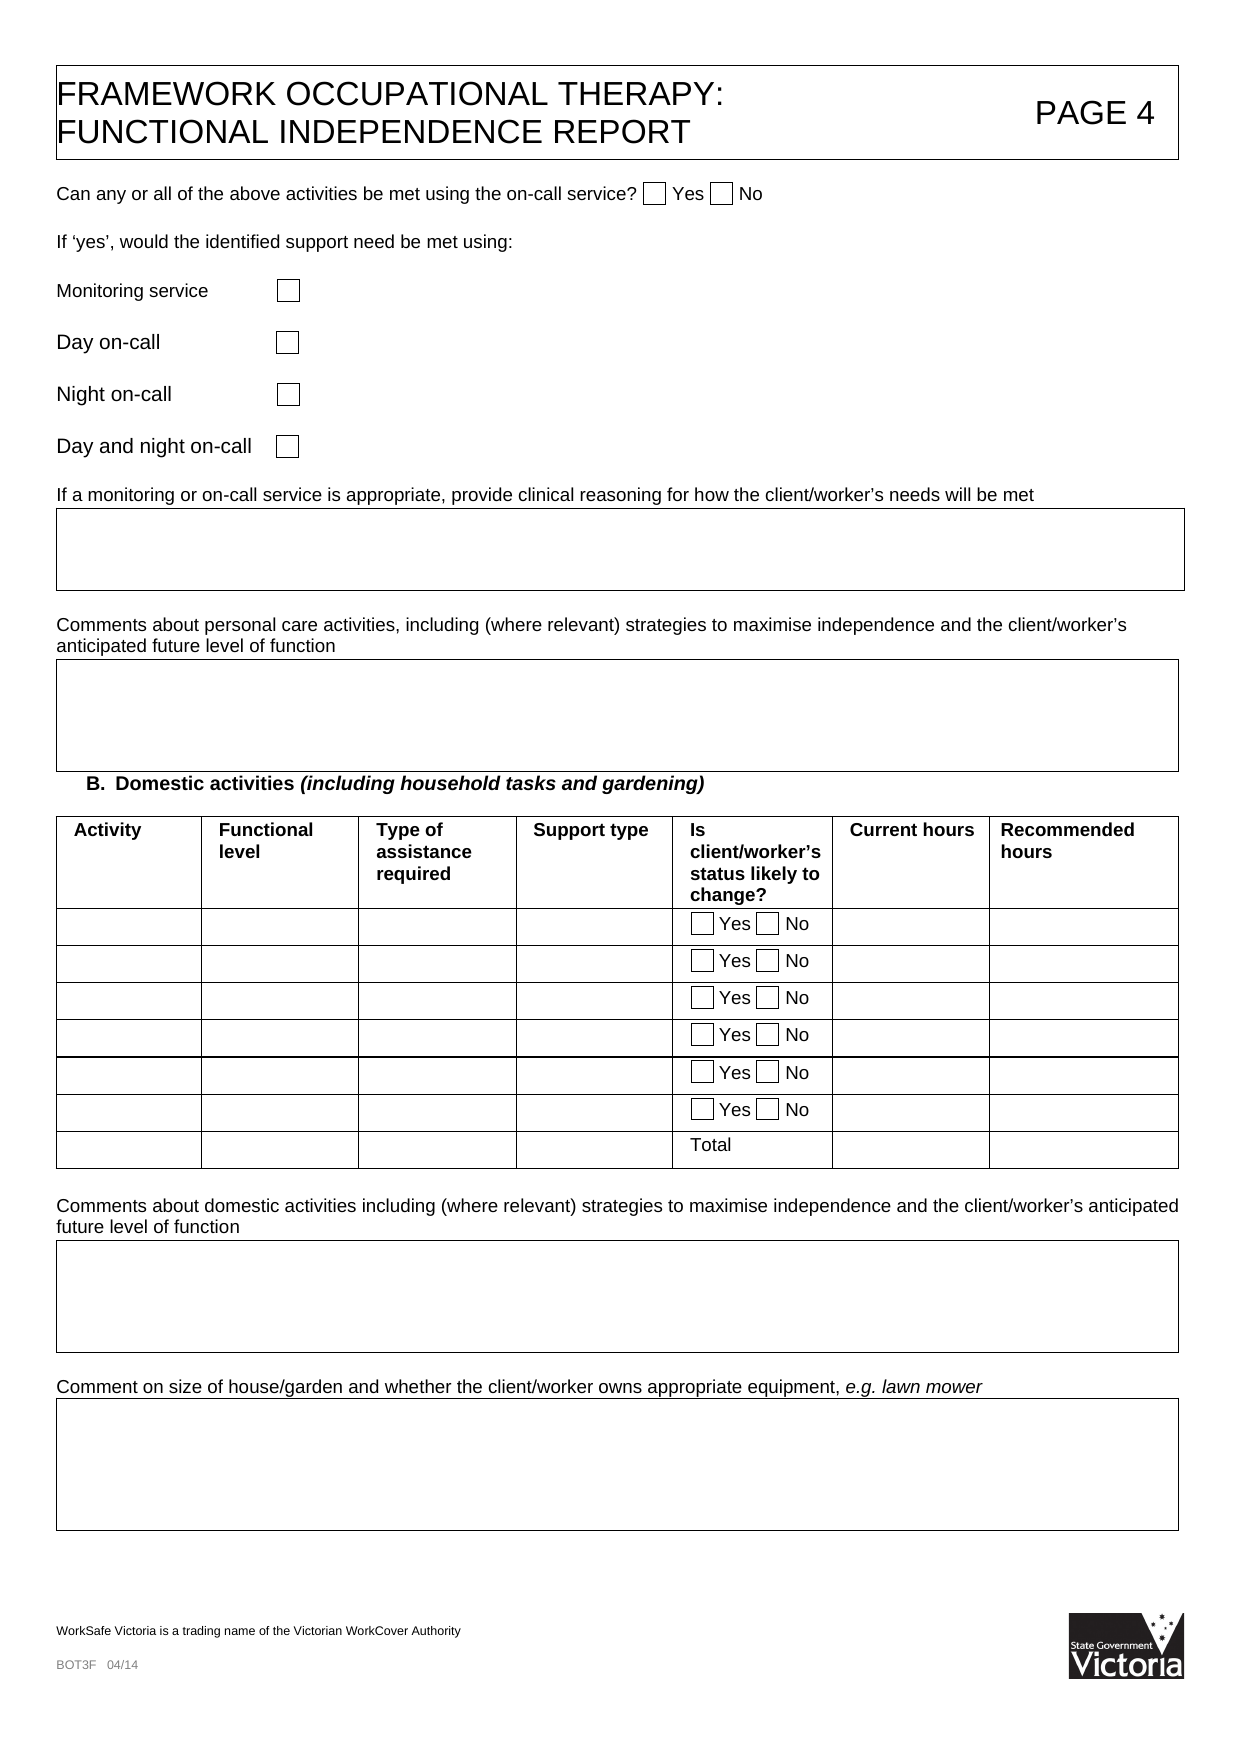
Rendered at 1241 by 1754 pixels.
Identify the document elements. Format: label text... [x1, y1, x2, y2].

table_cell Yes No [673, 1095, 832, 1131]
table_cell Yes No [673, 1020, 832, 1056]
table_cell [833, 1020, 989, 1056]
table_cell [202, 1020, 358, 1056]
table_cell [202, 909, 358, 945]
text Comment on size of house/garden and whether the client/worker owns appropriate equipment, e.g. lawn mower [56, 1376, 1184, 1398]
text Day and night on-call [56, 434, 1184, 458]
table_cell [57, 1132, 201, 1168]
table_cell [202, 983, 358, 1019]
table_header Type of assistance required [359, 817, 516, 908]
table_cell [517, 983, 672, 1019]
text Comments about personal care activities, including (where relevant) strategies to maximise independence and the client/worker’s anticipated future level of function [56, 614, 1184, 657]
table_header [57, 1241, 1178, 1352]
text Day on-call [56, 330, 1184, 354]
table_cell [517, 1058, 672, 1093]
table_cell [202, 1132, 358, 1168]
table_cell [990, 909, 1178, 945]
table_header [57, 660, 1178, 771]
table_cell [833, 909, 989, 945]
table_cell [517, 1095, 672, 1131]
table_header Functional level [202, 817, 358, 908]
table_cell [833, 1058, 989, 1093]
text Night on-call [56, 382, 1184, 406]
table_cell [359, 1020, 516, 1056]
table_cell [990, 946, 1178, 982]
table_cell [990, 1095, 1178, 1131]
table_cell [990, 1020, 1178, 1056]
table_cell [517, 909, 672, 945]
table_cell [57, 983, 201, 1019]
table_cell Total [673, 1132, 832, 1168]
table_cell [517, 1132, 672, 1168]
table_cell Yes No [673, 909, 832, 945]
table_cell [57, 909, 201, 945]
table_cell [833, 983, 989, 1019]
table_cell [990, 1132, 1178, 1168]
table_cell [359, 1095, 516, 1131]
text Monitoring service [56, 278, 1184, 302]
table_cell [202, 1058, 358, 1093]
subtitle Domestic activities (including household tasks and gardening) [86, 771, 1184, 814]
table_cell [57, 1058, 201, 1093]
table_cell Yes No [673, 1058, 832, 1093]
table_header [57, 1399, 1178, 1530]
table_cell [57, 946, 201, 982]
table_cell [833, 1132, 989, 1168]
table_cell [57, 1020, 201, 1056]
table_cell [833, 946, 989, 982]
text If a monitoring or on-call service is appropriate, provide clinical reasoning for how the client/worker’s needs will be met [56, 484, 1184, 505]
table_cell [517, 946, 672, 982]
table_cell Yes No [673, 983, 832, 1019]
table_header Is client/worker’s status likely to change? [673, 817, 832, 908]
table_header Current hours [833, 817, 989, 908]
text If ‘yes’, would the identified support need be met using: [56, 231, 1184, 252]
table_cell [359, 983, 516, 1019]
table_cell [202, 946, 358, 982]
table_cell [990, 1058, 1178, 1093]
table_header Support type [517, 817, 672, 908]
table_cell Yes No [673, 946, 832, 982]
table_header Activity [57, 817, 201, 908]
text Comments about domestic activities including (where relevant) strategies to maximise independence and the client/worker’s anticipated future level of function [56, 1195, 1184, 1238]
table_cell [359, 1058, 516, 1093]
table_cell [359, 946, 516, 982]
table_cell [990, 983, 1178, 1019]
table_cell [833, 1095, 989, 1131]
table_cell [359, 1132, 516, 1168]
table_cell [359, 909, 516, 945]
table_header Recommended hours [990, 817, 1178, 908]
text Can any or all of the above activities be met using the on-call service? Yes No [56, 181, 1184, 205]
table_cell [517, 1020, 672, 1056]
table_header [57, 509, 1184, 590]
table_cell [57, 1095, 201, 1131]
table_cell [202, 1095, 358, 1131]
